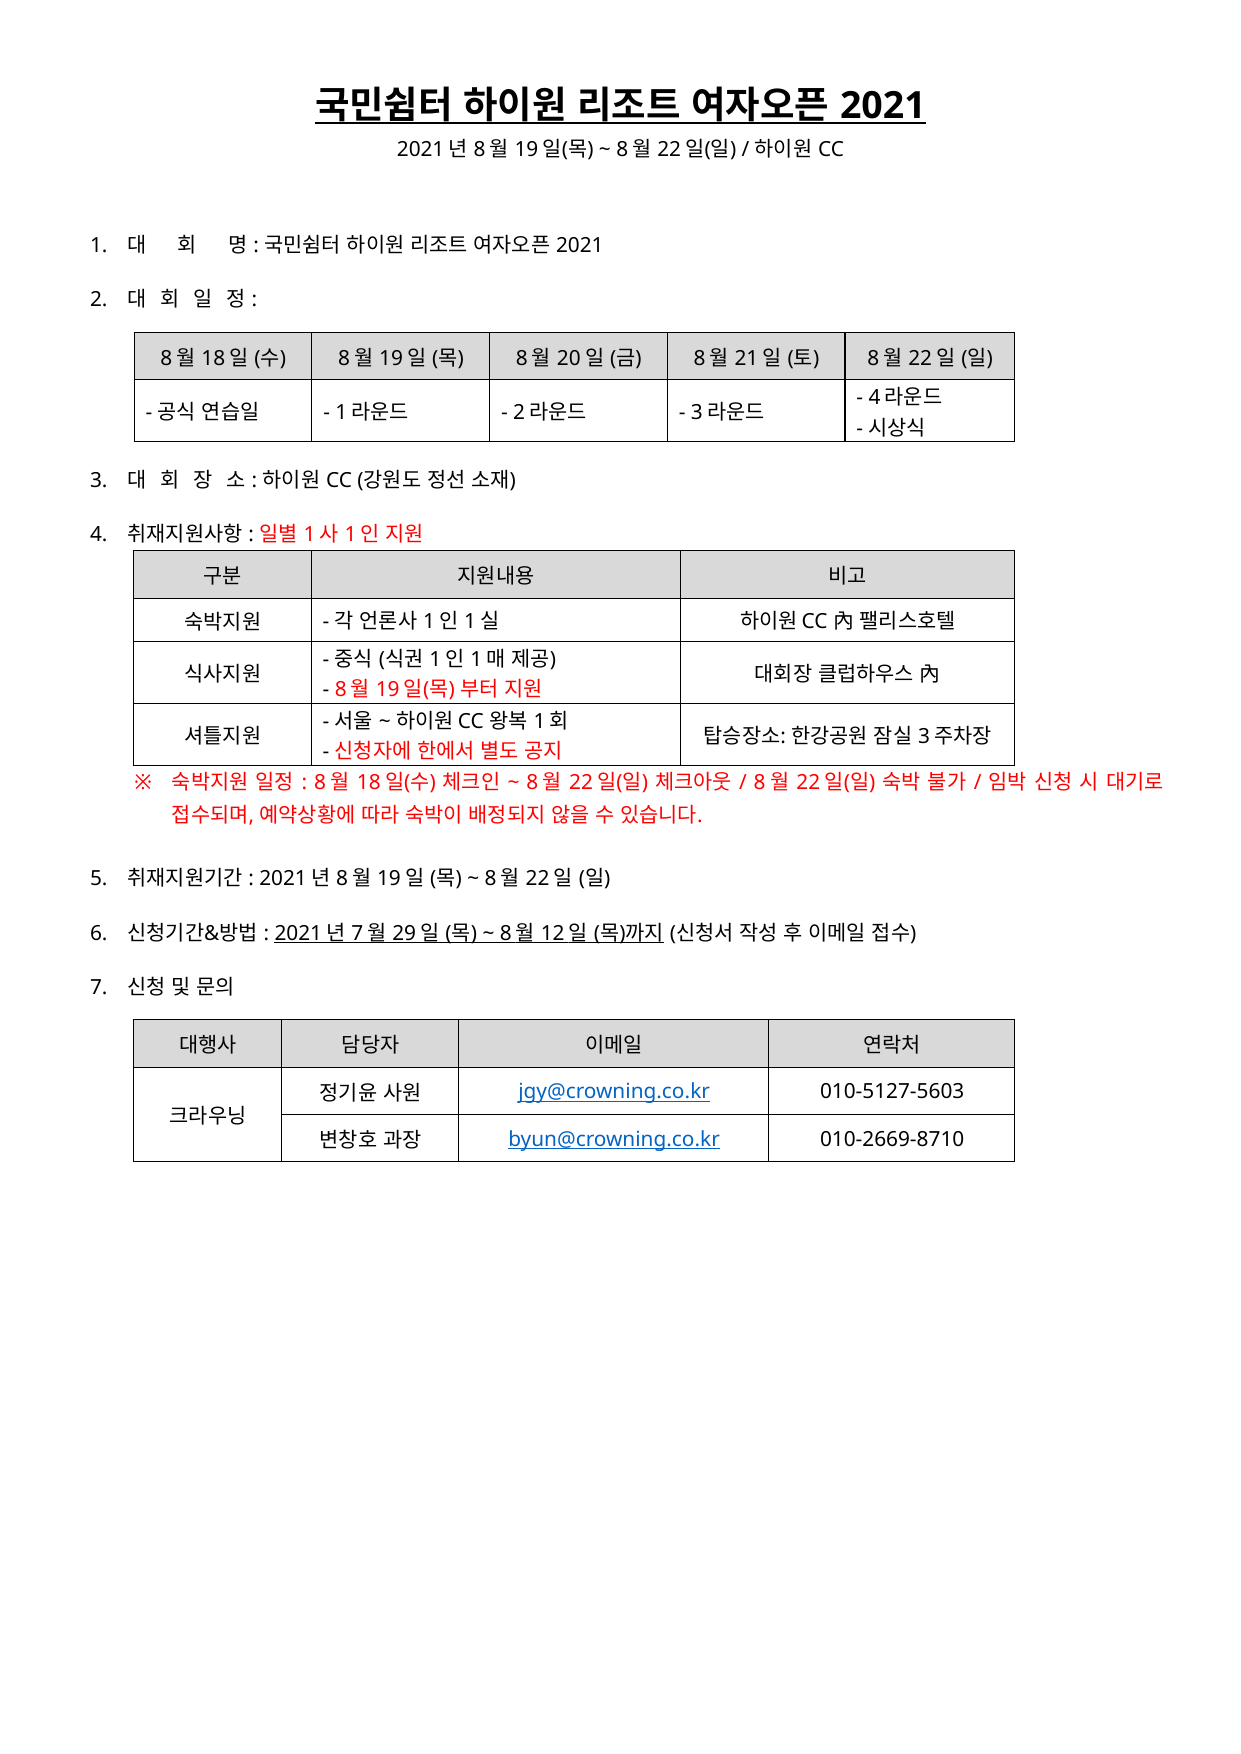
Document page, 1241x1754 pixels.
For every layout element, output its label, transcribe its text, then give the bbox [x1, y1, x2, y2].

table_cell 셔틀지원 [134, 704, 311, 764]
table_cell - 각 언론사 1인 1실 [312, 599, 680, 641]
table_header 대행사 [134, 1020, 281, 1067]
table_cell jgy@crowning.co.kr [459, 1068, 768, 1114]
list 신청기간&방법 : 2021년 7월 29일 (목) ~ 8월 12일 (목)까지 (신청서 작성 후 이메일 접수) [90, 916, 1165, 946]
list 취재지원사항 : 일별 1사 1인 지원 [90, 518, 1165, 548]
table_cell - 1라운드 [312, 380, 489, 441]
table_header 이메일 [459, 1020, 768, 1067]
list 대회일정 : [90, 283, 1165, 313]
table_cell byun@crowning.co.kr [459, 1115, 768, 1161]
table_header 8월 21일 (토) [668, 333, 844, 379]
table_header 지원내용 [312, 551, 680, 598]
table_cell 하이원CC 內 팰리스호텔 [681, 599, 1014, 641]
list 신청 및 문의 [90, 970, 1165, 1000]
list 대회명 : 국민쉼터 하이원 리조트 여자오픈 2021 [90, 228, 1165, 259]
table_cell - 공식 연습일 [135, 380, 311, 441]
table_header 8월 20일 (금) [490, 333, 667, 379]
text 국민쉼터 하이원 리조트 여자오픈 2021 2021년 8월 19일(목) ~ 8월 22일(일) / 하이원 CC [75, 75, 1165, 162]
table_header 연락처 [769, 1020, 1014, 1067]
table_cell 대회장 클럽하우스 內 [681, 642, 1014, 703]
table_header 8월 22일 (일) [846, 333, 1014, 379]
table_header 8월 18일 (수) [135, 333, 311, 379]
list 숙박지원 일정 : 8월 18일(수) 체크인 ~ 8월 22일(일) 체크아웃 / 8월 22일(일) 숙박 불가 / 임박 신청 시 대기로 접수되며, 예약상황에 따라 숙박이 배정되지 않을 수 있습니다. [134, 766, 1165, 829]
table_header 8월 19일 (목) [312, 333, 489, 379]
table_cell - 3라운드 [668, 380, 844, 441]
table_cell 숙박지원 [134, 599, 311, 641]
table_cell 크라우닝 [134, 1068, 281, 1161]
list 취재지원기간 : 2021년 8월 19일 (목) ~ 8월 22일 (일) [90, 862, 1165, 892]
table_cell - 2라운드 [490, 380, 667, 441]
table_cell 010-5127-5603 [769, 1068, 1014, 1114]
table_cell 식사지원 [134, 642, 311, 703]
table_cell 정기윤 사원 [282, 1068, 458, 1114]
table_cell - 중식 (식권 1인 1매 제공) - 8월 19일(목) 부터 지원 [312, 642, 680, 703]
table_header 구분 [134, 551, 311, 598]
list 대회장소 : 하이원 CC (강원도 정선 소재) [90, 463, 1165, 494]
table_cell 010-2669-8710 [769, 1115, 1014, 1161]
table_cell - 서울 ~ 하이원CC 왕복 1회 - 신청자에 한에서 별도 공지 [312, 704, 680, 764]
table_cell 변창호 과장 [282, 1115, 458, 1161]
table_header 비고 [681, 551, 1014, 598]
table_cell - 4라운드 - 시상식 [846, 380, 1014, 441]
table_header 담당자 [282, 1020, 458, 1067]
table_cell 탑승장소: 한강공원 잠실 3주차장 [681, 704, 1014, 764]
